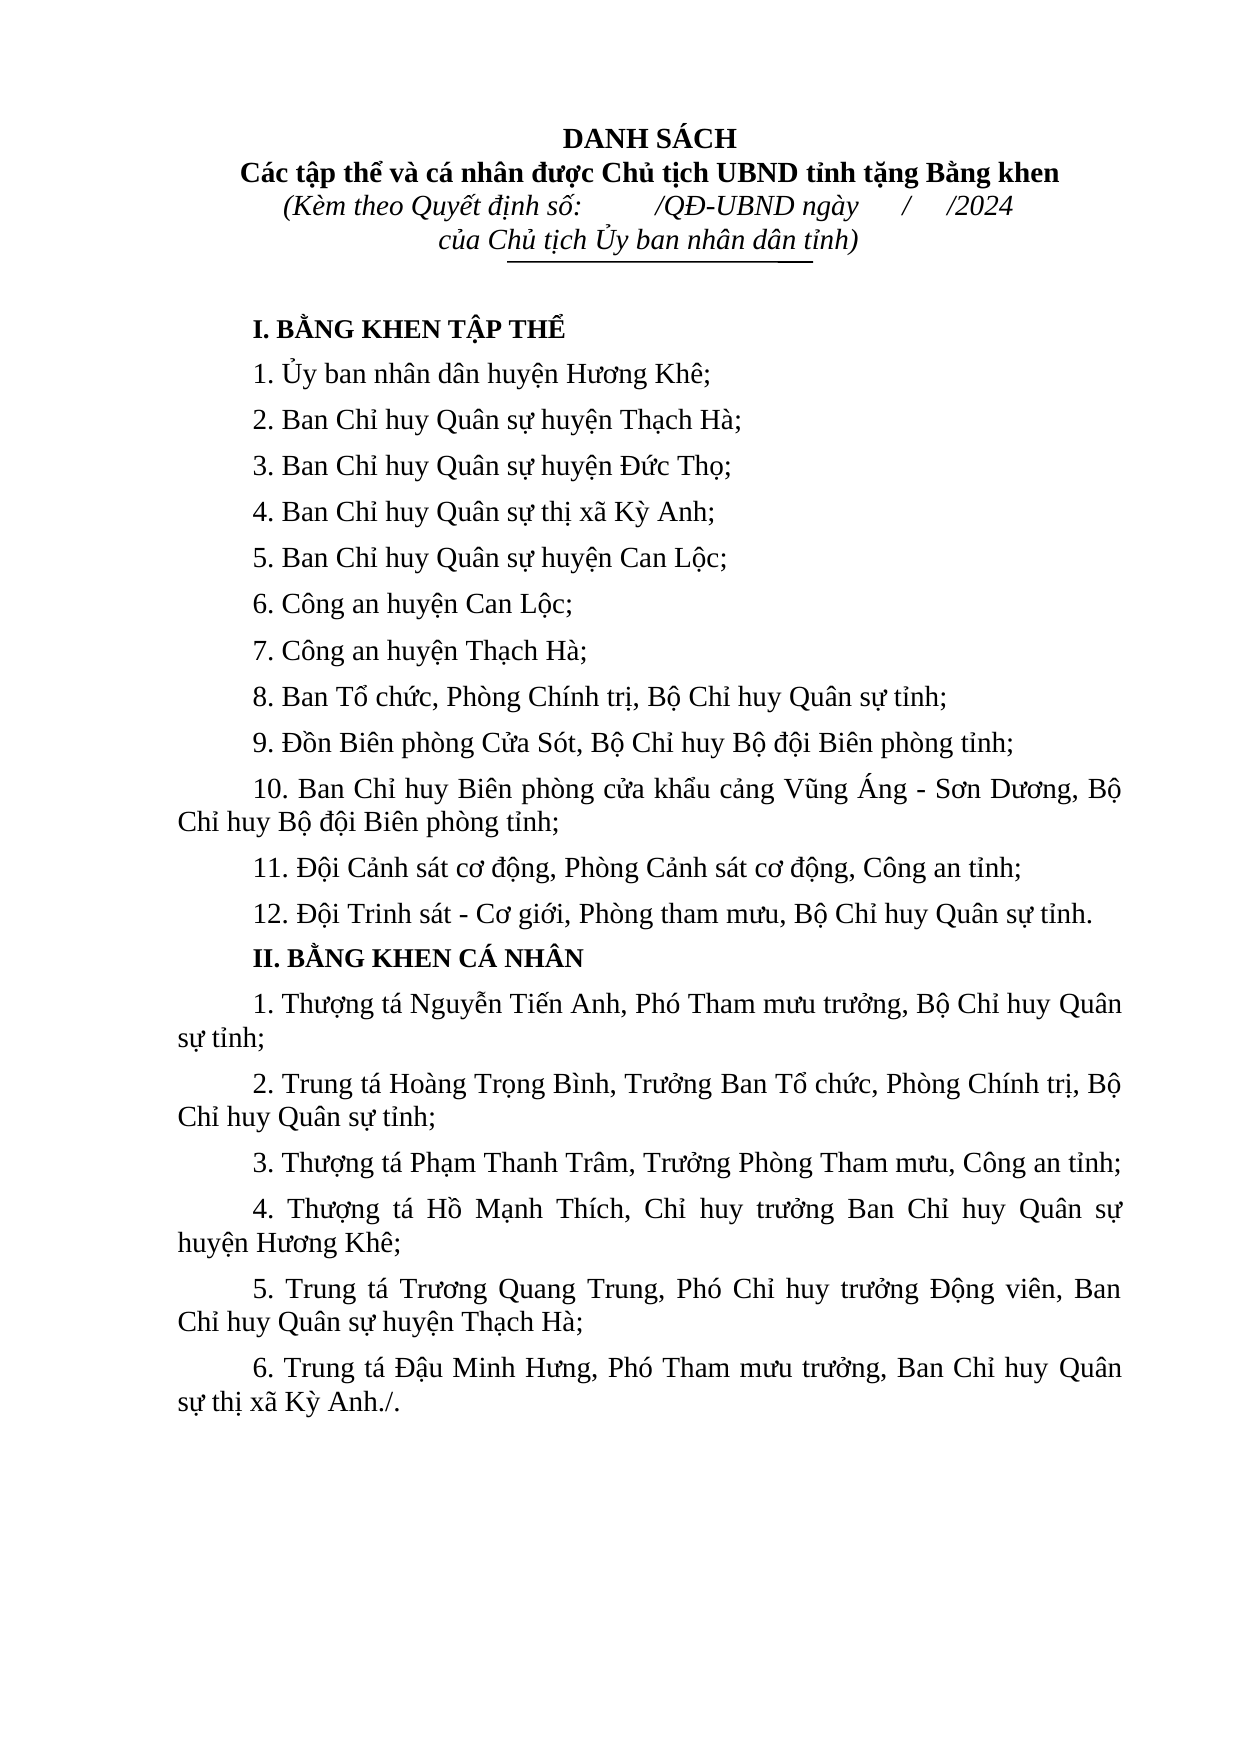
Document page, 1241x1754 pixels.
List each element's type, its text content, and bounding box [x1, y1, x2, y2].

text của Chủ tịch Ủy ban nhân dân tỉnh) [177, 222, 1122, 256]
text 4. Ban Chỉ huy Quân sự thị xã Kỳ Anh; [177, 494, 1122, 528]
text 7. Công an huyện Thạch Hà; [177, 633, 1122, 666]
text II. BẰNG KHEN CÁ NHÂN [177, 942, 1122, 974]
text 8. Ban Tổ chức, Phòng Chính trị, Bộ Chỉ huy Quân sự tỉnh; [177, 679, 1122, 712]
text 1. Ủy ban nhân dân huyện Hương Khê; [177, 356, 1122, 390]
text Các tập thể và cá nhân được Chủ tịch UBND tỉnh tặng Bằng khen [177, 155, 1122, 188]
text 6. Trung tá Đậu Minh Hưng, Phó Tham mưu trưởng, Ban Chỉ huy Quân sự thị xã Kỳ Anh./. [177, 1351, 1122, 1418]
text 2. Ban Chỉ huy Quân sự huyện Thạch Hà; [177, 402, 1122, 436]
text 11. Đội Cảnh sát cơ động, Phòng Cảnh sát cơ động, Công an tỉnh; [177, 850, 1122, 884]
text DANH SÁCH [177, 121, 1122, 155]
text 3. Ban Chỉ huy Quân sự huyện Đức Thọ; [177, 448, 1122, 482]
text 5. Ban Chỉ huy Quân sự huyện Can Lộc; [177, 541, 1122, 574]
text 4. Thượng tá Hồ Mạnh Thích, Chỉ huy trưởng Ban Chỉ huy Quân sự huyện Hương Khê; [177, 1191, 1122, 1258]
text 5. Trung tá Trương Quang Trung, Phó Chỉ huy trưởng Động viên, Ban Chỉ huy Quân sự huyện Thạch Hà; [177, 1271, 1122, 1338]
text 10. Ban Chỉ huy Biên phòng cửa khẩu cảng Vũng Áng - Sơn Dương, Bộ Chỉ huy Bộ đội Biên phòng tỉnh; [177, 771, 1122, 838]
text 12. Đội Trinh sát - Cơ giới, Phòng tham mưu, Bộ Chỉ huy Quân sự tỉnh. [177, 896, 1122, 930]
text 1. Thượng tá Nguyễn Tiến Anh, Phó Tham mưu trưởng, Bộ Chỉ huy Quân sự tỉnh; [177, 986, 1122, 1053]
text 2. Trung tá Hoàng Trọng Bình, Trưởng Ban Tổ chức, Phòng Chính trị, Bộ Chỉ huy Quân sự tỉnh; [177, 1066, 1122, 1133]
text 3. Thượng tá Phạm Thanh Trâm, Trưởng Phòng Tham mưu, Công an tỉnh; [177, 1145, 1122, 1179]
text I. BẰNG KHEN TẬP THỂ [177, 313, 1122, 344]
text (Kèm theo Quyết định số: /QĐ-UBND ngày / /2024 [177, 188, 1122, 222]
text 6. Công an huyện Can Lộc; [177, 587, 1122, 620]
text 9. Đồn Biên phòng Cửa Sót, Bộ Chỉ huy Bộ đội Biên phòng tỉnh; [177, 725, 1122, 758]
